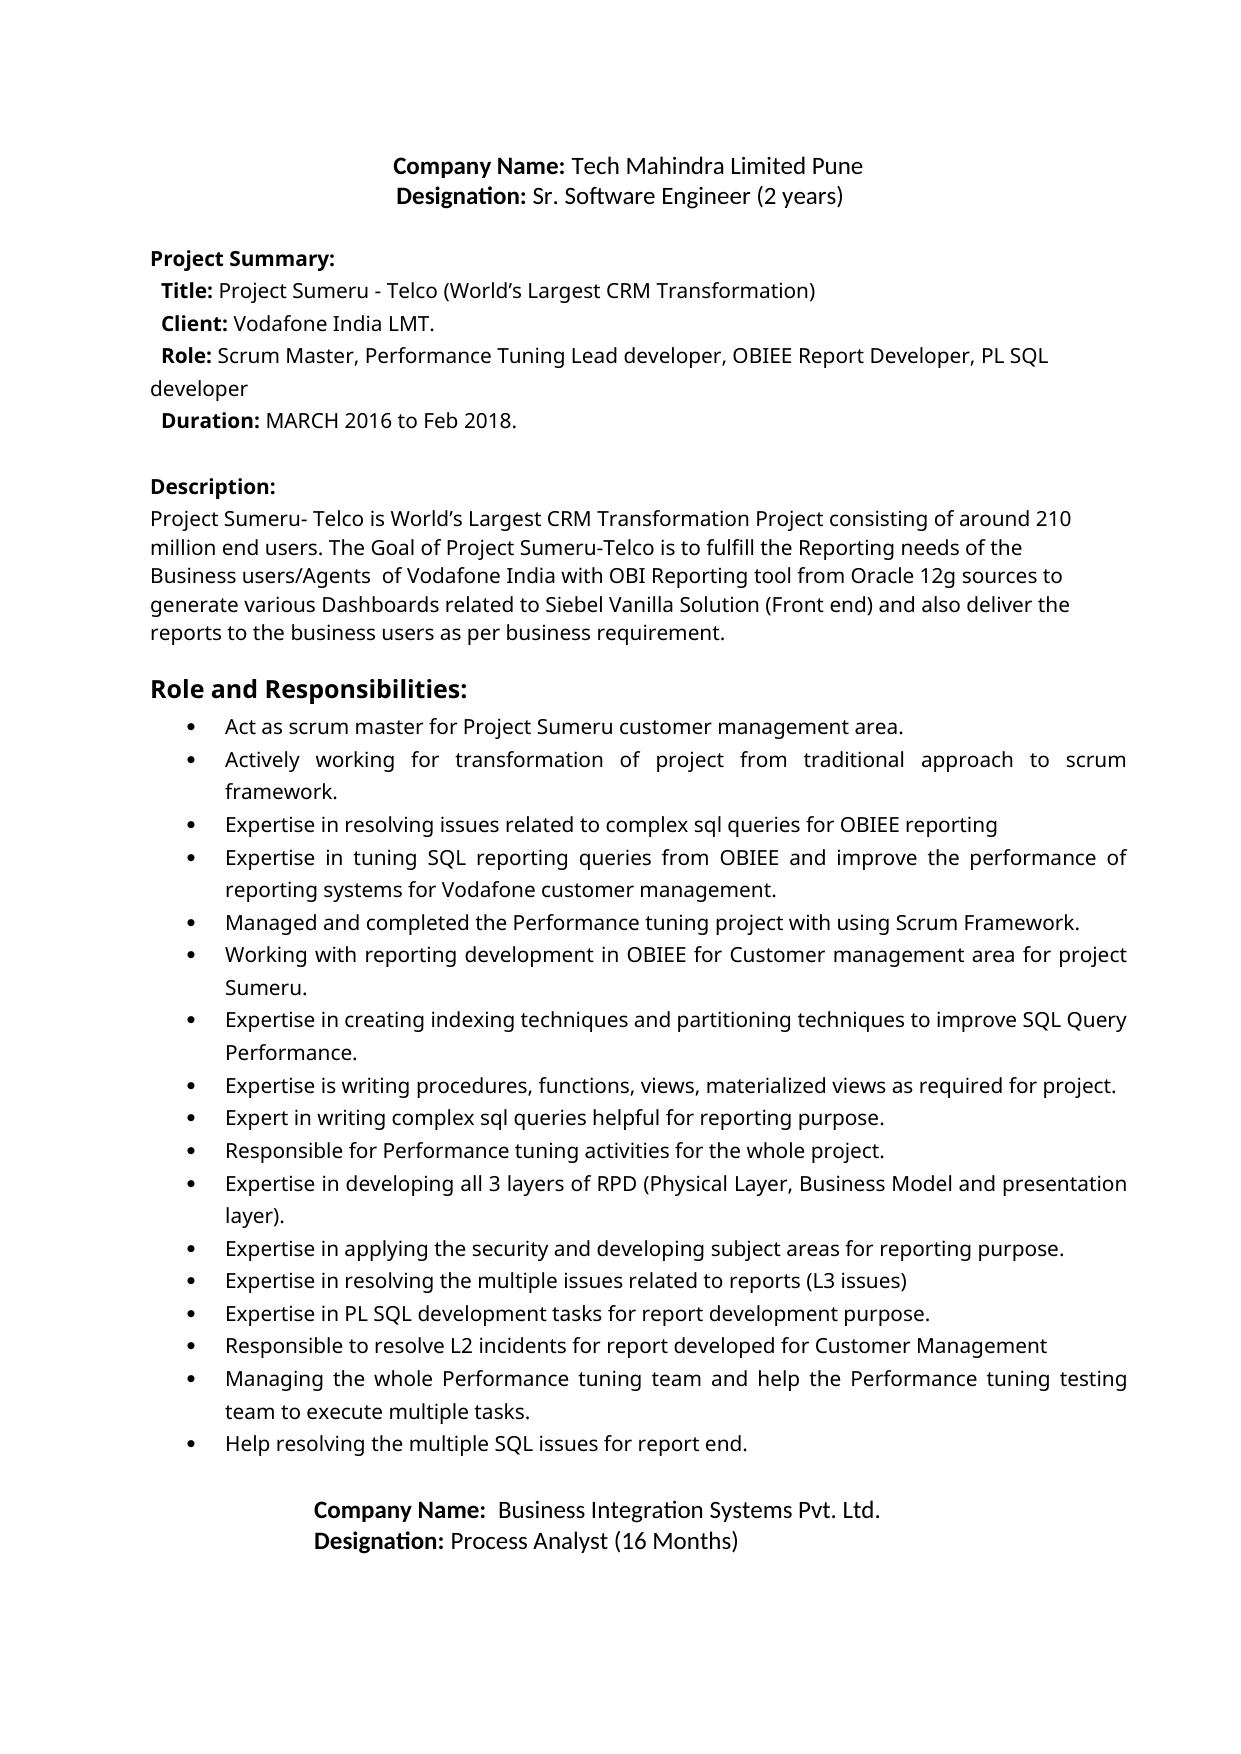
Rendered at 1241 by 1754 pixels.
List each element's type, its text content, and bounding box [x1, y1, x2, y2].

list Help resolving the multiple SQL issues for report end. [187, 1429, 1128, 1458]
list Act as scrum master for Project Sumeru customer management area. [187, 712, 1128, 741]
list Responsible to resolve L2 incidents for report developed for Customer Management [187, 1332, 1128, 1360]
text Title: Project Sumeru - Telco (World’s Largest CRM Transformation) [150, 276, 1090, 305]
list Expertise is writing procedures, functions, views, materialized views as required for project. [187, 1071, 1128, 1099]
list Expertise in tuning SQL reporting queries from OBIEE and improve the performance of reporting systems for Vodafone customer management. [187, 843, 1128, 904]
list Working with reporting development in OBIEE for Customer management area for project Sumeru. [187, 940, 1128, 1001]
text Description: [150, 472, 1090, 500]
list Managing the whole Performance tuning team and help the Performance tuning testing team to execute multiple tasks. [187, 1364, 1128, 1425]
list Expertise in applying the security and developing subject areas for reporting purpose. [187, 1234, 1128, 1262]
list Expertise in resolving the multiple issues related to reports (L3 issues) [187, 1266, 1128, 1295]
text Duration: MARCH 2016 to Feb 2018. [150, 407, 1090, 435]
list Expertise in creating indexing techniques and partitioning techniques to improve SQL Query Performance. [187, 1006, 1128, 1067]
list Expertise in developing all 3 layers of RPD (Physical Layer, Business Model and presentation layer). [187, 1169, 1128, 1230]
text Client: Vodafone India LMT. [150, 309, 1090, 337]
text Company Name: Tech Mahindra Limited Pune [150, 150, 1090, 181]
list Actively working for transformation of project from traditional approach to scrum framework. [187, 745, 1128, 806]
list Expertise in resolving issues related to complex sql queries for OBIEE reporting [187, 810, 1128, 838]
text Designation: Process Analyst (16 Months) [150, 1525, 1090, 1556]
list Responsible for Performance tuning activities for the whole project. [187, 1136, 1128, 1164]
list Managed and completed the Performance tuning project with using Scrum Framework. [187, 908, 1128, 936]
text Company Name: Business Integration Systems Pvt. Ltd. [150, 1495, 1090, 1525]
text Role and Responsibilities: [150, 672, 1090, 706]
text Project Summary: [150, 244, 1090, 272]
list Expert in writing complex sql queries helpful for reporting purpose. [187, 1103, 1128, 1132]
list Expertise in PL SQL development tasks for report development purpose. [187, 1299, 1128, 1327]
text Project Sumeru- Telco is World’s Largest CRM Transformation Project consisting of around 210 million end users. The Goal of Project Sumeru-Telco is to fulfill the Reporting needs of the Business users/Agents of Vodafone India with OBI Reporting tool from Oracle 12g sources to generate various Dashboards related to Siebel Vanilla Solution (Front end) and also deliver the reports to the business users as per business requirement. [150, 504, 1090, 647]
text Role: Scrum Master, Performance Tuning Lead developer, OBIEE Report Developer, PL SQL developer [150, 341, 1090, 402]
text Designation: Sr. Software Engineer (2 years) [150, 181, 1090, 211]
